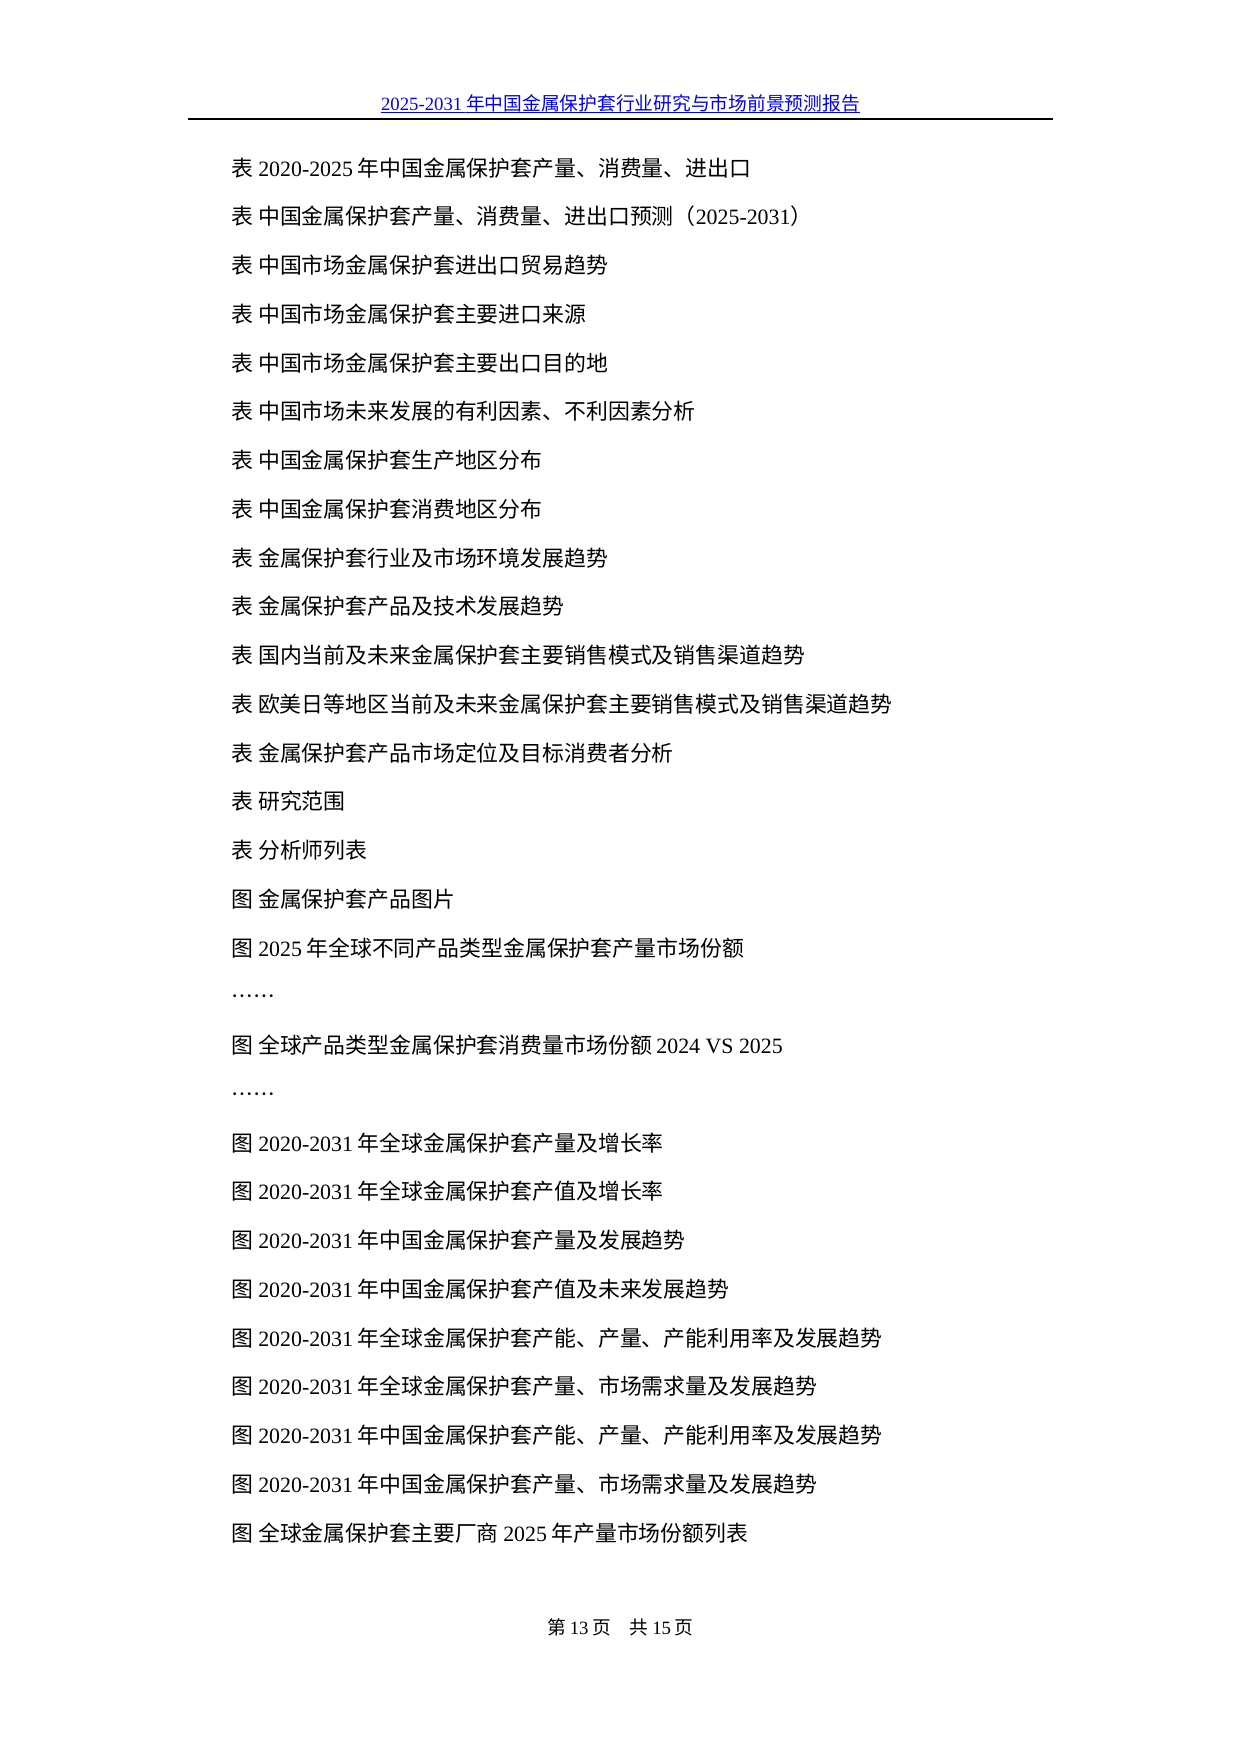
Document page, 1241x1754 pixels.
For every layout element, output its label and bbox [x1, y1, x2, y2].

text [187, 150, 1053, 1548]
